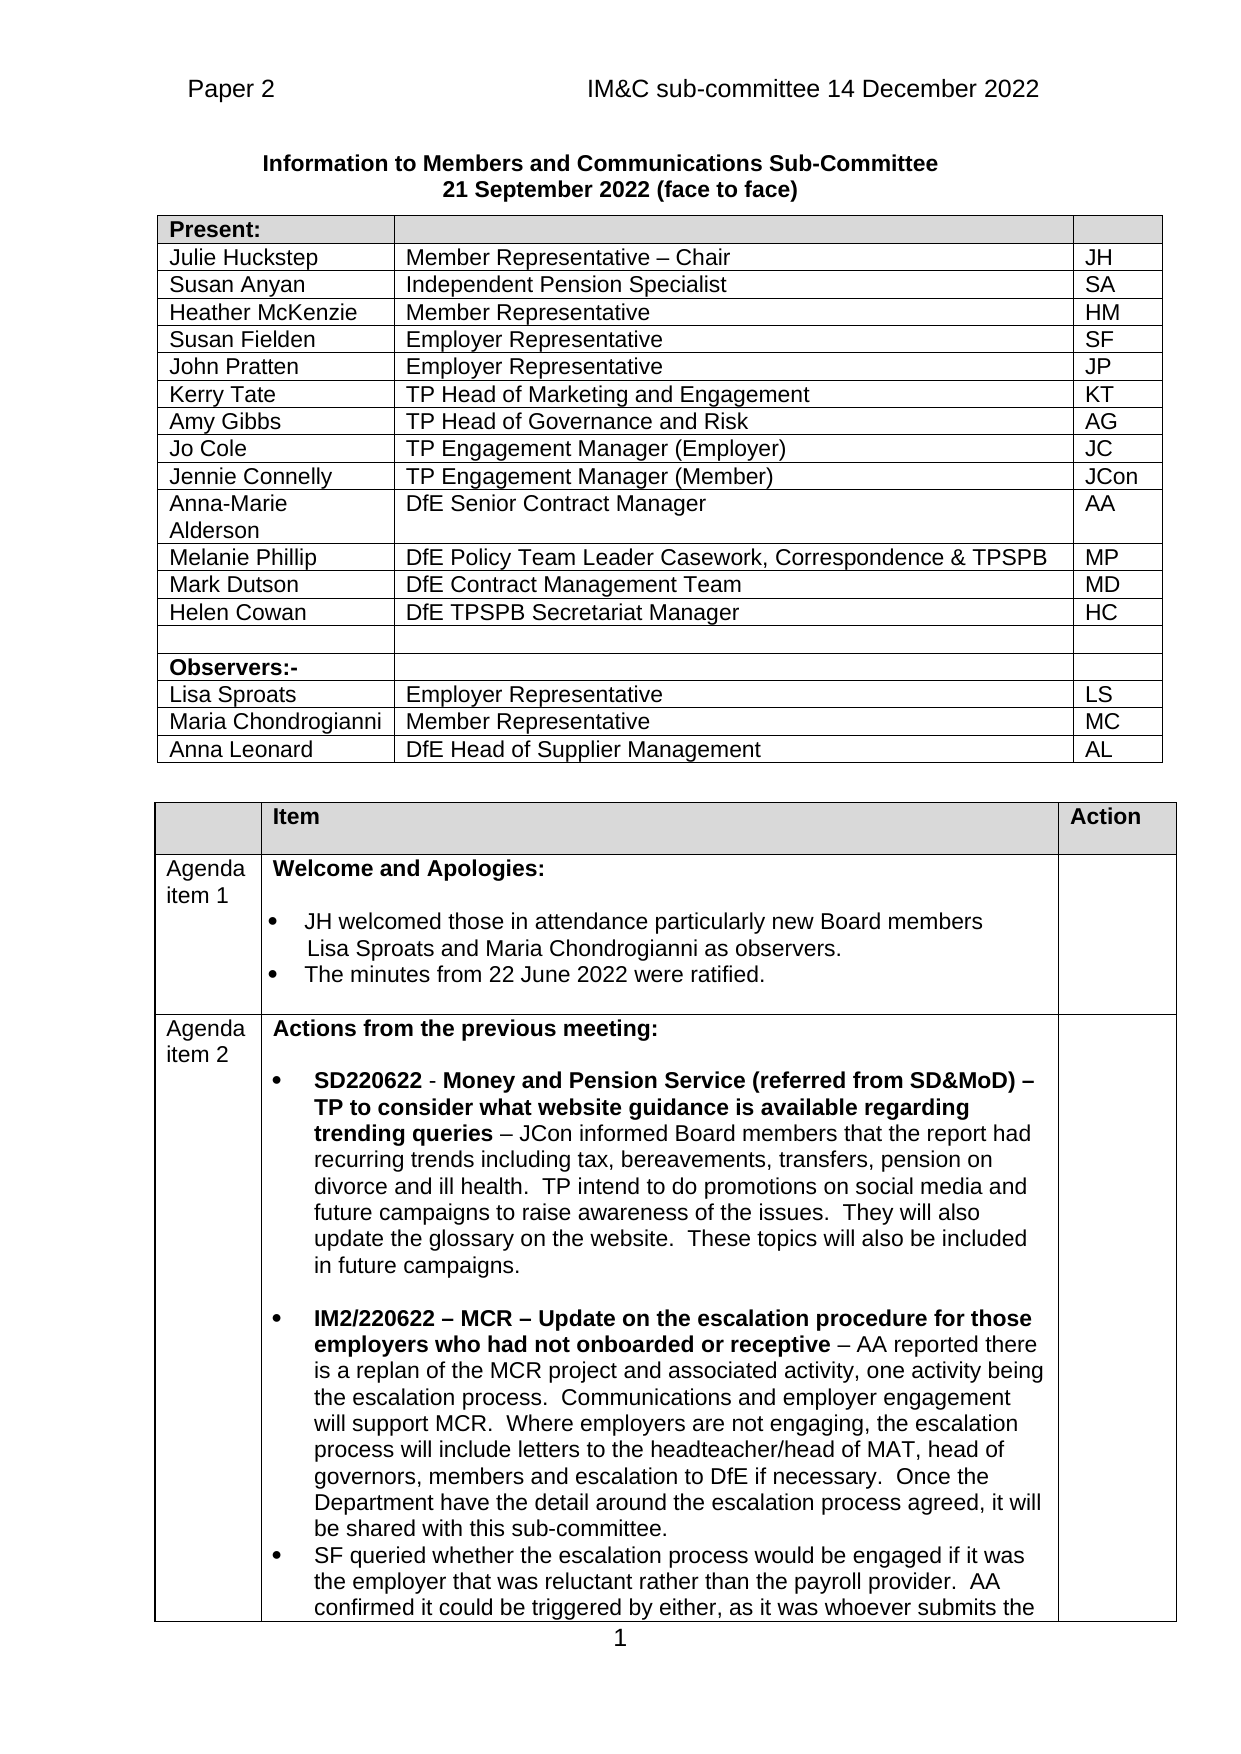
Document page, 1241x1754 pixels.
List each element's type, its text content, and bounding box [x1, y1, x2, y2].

table_cell Employer Representative [395, 681, 1073, 707]
table_cell Employer Representative [395, 353, 1073, 379]
table_cell LS [1074, 681, 1162, 707]
table_cell [158, 626, 394, 652]
table_cell Employer Representative [395, 326, 1073, 352]
table_cell Maria Chondrogianni [158, 708, 394, 735]
table_cell Agenda item 1 [156, 855, 261, 1013]
text Information to Members and Communications Sub-Committee [187, 150, 1053, 176]
table_cell Susan Anyan [158, 271, 394, 297]
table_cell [262, 1015, 1058, 1621]
table_cell DfE Policy Team Leader Casework, Correspondence & TPSPB [395, 544, 1073, 570]
table_cell Welcome and Apologies: JH welcomed those in attendance particularly new Board members Lisa Sproats and Maria Chondrogianni as observers. The minutes from 22 June 2022 were ratified. [262, 855, 1058, 1013]
table_cell Kerry Tate [158, 381, 394, 407]
table_header Present: [158, 216, 394, 243]
table_cell JP [1074, 353, 1162, 379]
table_cell [395, 626, 1073, 652]
table_cell Susan Fielden [158, 326, 394, 352]
table_cell Lisa Sproats [158, 681, 394, 707]
table_cell AL [1074, 736, 1162, 762]
table_cell DfE Contract Management Team [395, 571, 1073, 598]
table_cell JC [1074, 435, 1162, 462]
table_cell Jennie Connelly [158, 463, 394, 489]
table_cell HM [1074, 299, 1162, 325]
table_cell HC [1074, 599, 1162, 625]
table_cell John Pratten [158, 353, 394, 379]
table_cell KT [1074, 381, 1162, 407]
table_cell SA [1074, 271, 1162, 297]
table_cell [395, 654, 1073, 680]
table_cell MD [1074, 571, 1162, 598]
table_header Item [262, 803, 1058, 854]
table_cell DfE TPSPB Secretariat Manager [395, 599, 1073, 625]
table_cell TP Head of Governance and Risk [395, 408, 1073, 434]
table_cell TP Engagement Manager (Employer) [395, 435, 1073, 462]
table_cell TP Engagement Manager (Member) [395, 463, 1073, 489]
table_header Action [1059, 803, 1176, 854]
table_cell JCon [1074, 463, 1162, 489]
table_cell [1074, 654, 1162, 680]
table_cell Julie Huckstep [158, 244, 394, 270]
table_cell SF [1074, 326, 1162, 352]
table_cell Melanie Phillip [158, 544, 394, 570]
table_cell [1074, 626, 1162, 652]
table_cell Member Representative – Chair [395, 244, 1073, 270]
table_header [395, 216, 1073, 243]
table_cell MC [1074, 708, 1162, 735]
table_header [156, 803, 261, 854]
table_cell Amy Gibbs [158, 408, 394, 434]
table_header [1074, 216, 1162, 243]
table_cell Helen Cowan [158, 599, 394, 625]
table_cell Agenda item 2 [156, 1015, 261, 1621]
table_cell Mark Dutson [158, 571, 394, 598]
table_cell TP Head of Marketing and Engagement [395, 381, 1073, 407]
table_cell DfE Head of Supplier Management [395, 736, 1073, 762]
table_cell Anna-Marie Alderson [158, 490, 394, 543]
table_cell Jo Cole [158, 435, 394, 462]
list 21 September 2022 (face to face) [187, 176, 1053, 203]
table_cell JH [1074, 244, 1162, 270]
table_cell Independent Pension Specialist [395, 271, 1073, 297]
table_cell Anna Leonard [158, 736, 394, 762]
table_cell Observers:- [158, 654, 394, 680]
table_cell [1059, 855, 1176, 1013]
table_cell DfE Senior Contract Manager [395, 490, 1073, 543]
table_cell MP [1074, 544, 1162, 570]
table_cell AG [1074, 408, 1162, 434]
table_cell Heather McKenzie [158, 299, 394, 325]
table_cell Member Representative [395, 299, 1073, 325]
table_cell [1059, 1015, 1176, 1621]
table_cell Member Representative [395, 708, 1073, 735]
table_cell AA [1074, 490, 1162, 543]
